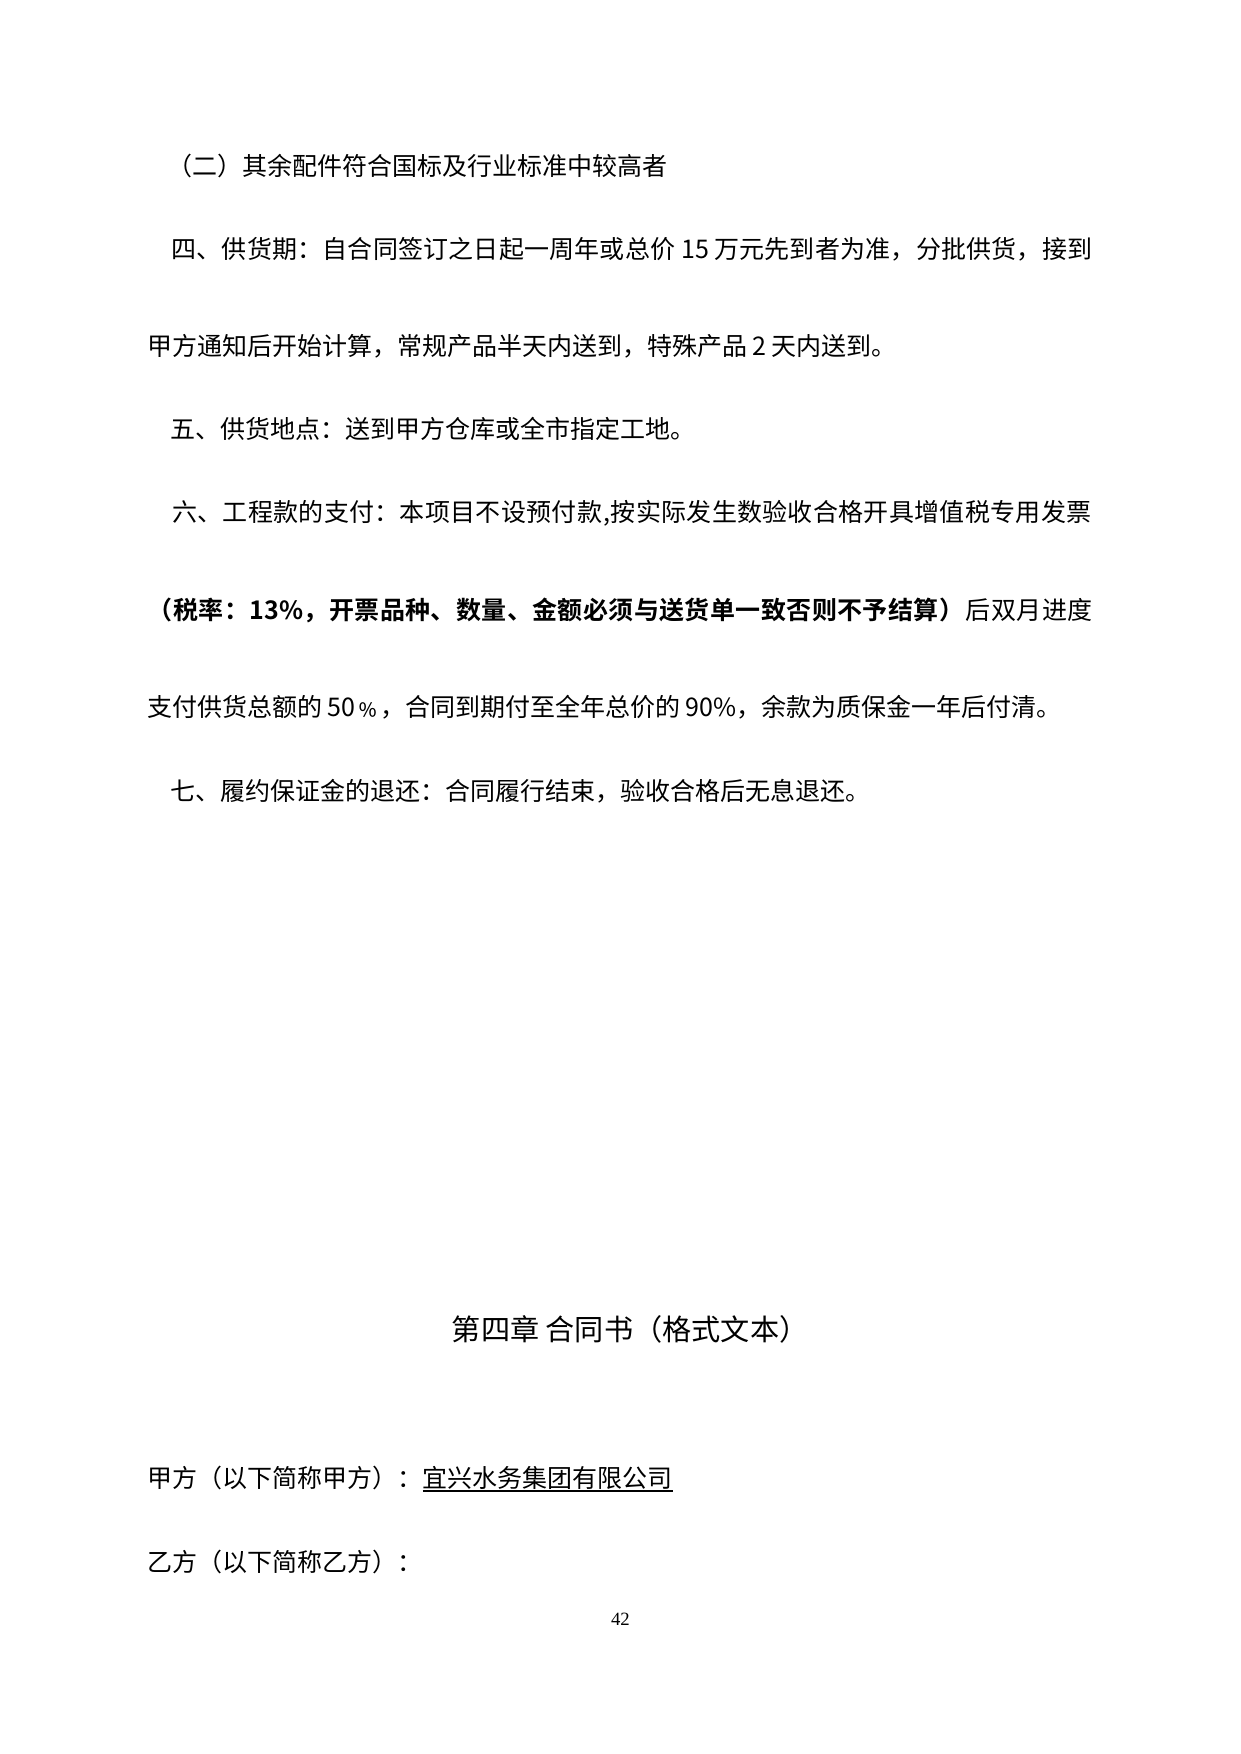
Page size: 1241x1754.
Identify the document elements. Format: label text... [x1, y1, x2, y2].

text 七、履约保证金的退还：合同履行结束，验收合格后无息退还。 [148, 757, 1092, 822]
text 五、供货地点：送到甲方仓库或全市指定工地。 [148, 395, 1092, 460]
text 四、供货期：自合同签订之日起一周年或总价15万元先到者为准，分批供货，接到甲方通知后开始计算，常规产品半天内送到，特殊产品2天内送到。 [148, 215, 1092, 377]
text （二）其余配件符合国标及行业标准中较高者 [148, 132, 1092, 197]
text 第四章 合同书（格式文本） [148, 1295, 1092, 1360]
text 六、工程款的支付：本项目不设预付款,按实际发生数验收合格开具增值税专用发票（税率：13%，开票品种、数量、金额必须与送货单一致否则不予结算）后双月进度支付供货总额的50﹪，合同到期付至全年总价的90%，余款为质保金一年后付清。 [148, 478, 1092, 738]
text 甲方（以下简称甲方）：宜兴水务集团有限公司 [148, 1444, 1092, 1509]
text 乙方（以下简称乙方）： [148, 1528, 1092, 1593]
